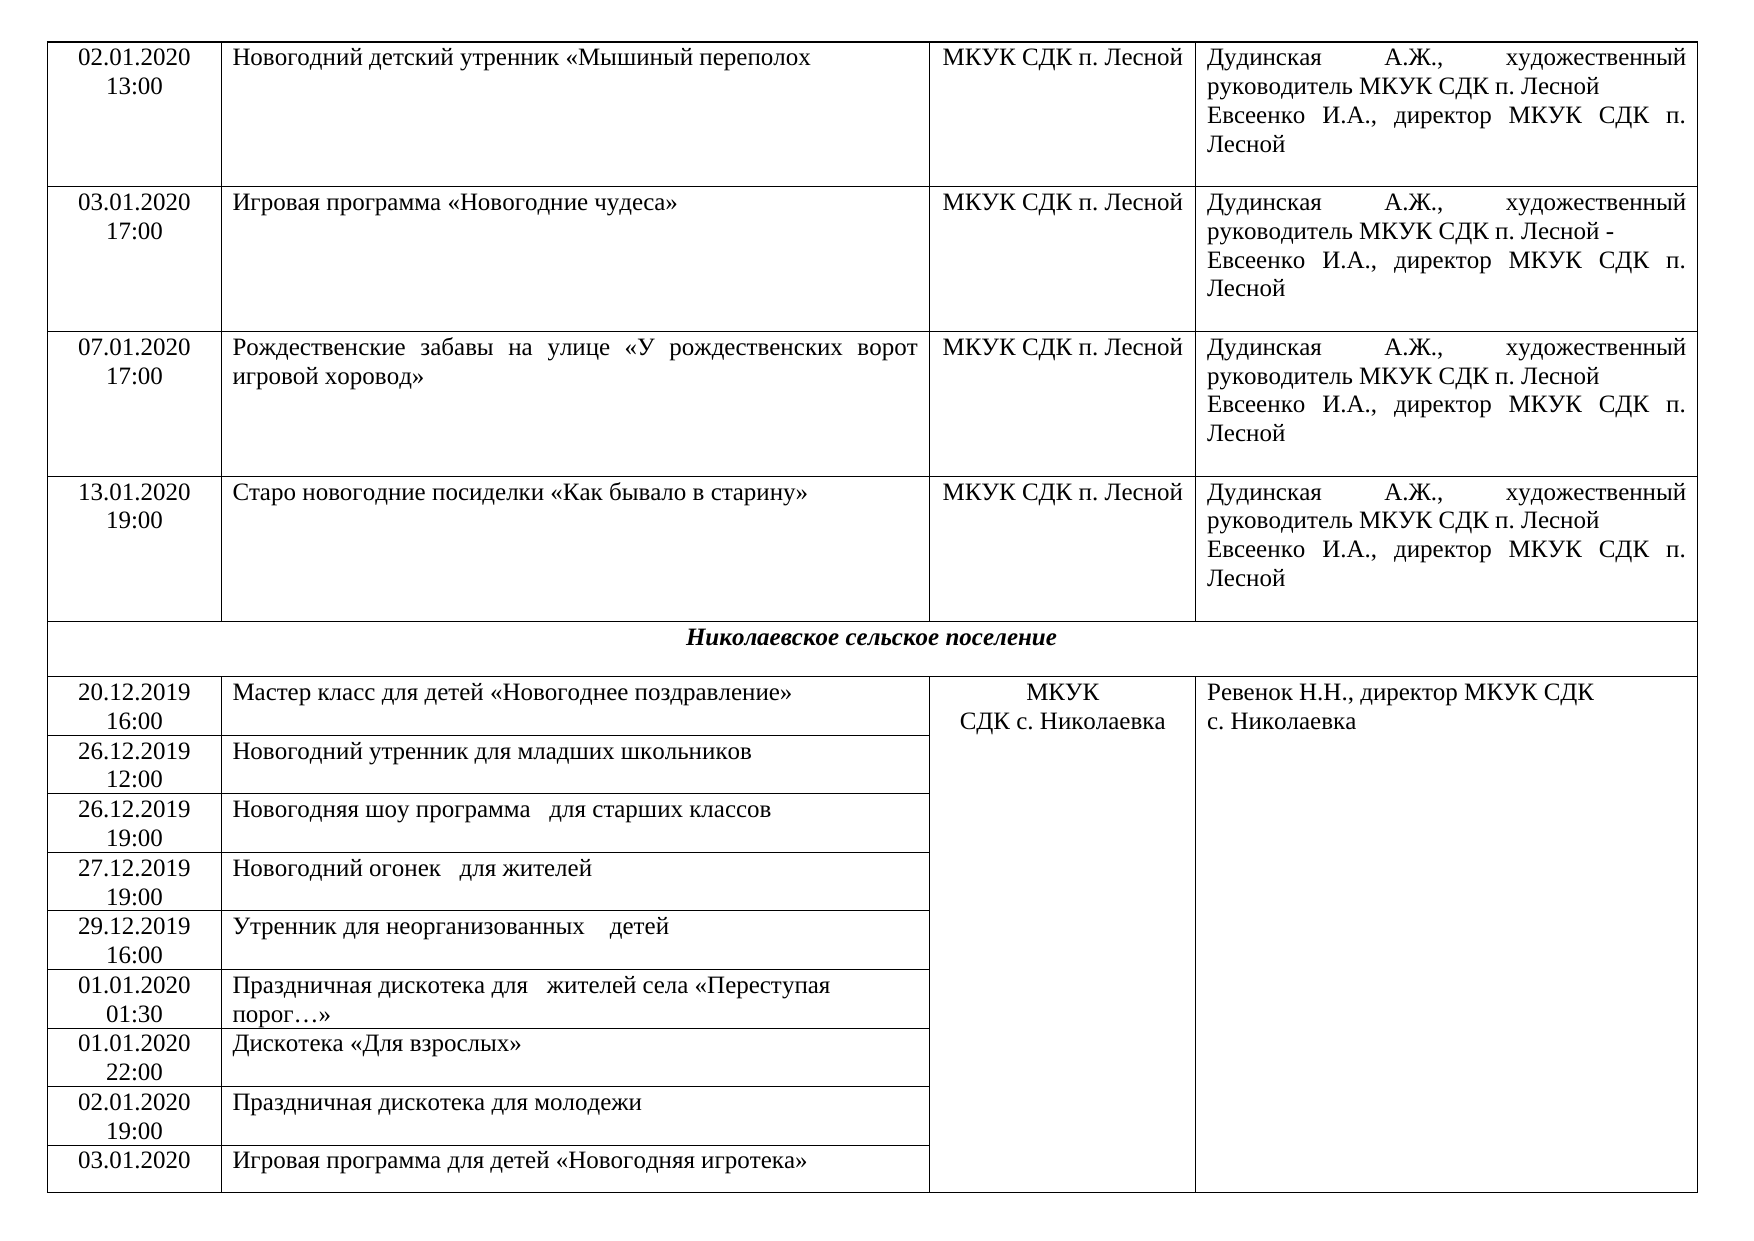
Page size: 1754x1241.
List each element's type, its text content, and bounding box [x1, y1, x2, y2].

table_cell Игровая программа «Новогодние чудеса» [222, 187, 929, 331]
table_cell МКУК СДК с. Николаевка [930, 677, 1195, 1192]
table_cell 03.01.2020 16:00 [48, 1146, 221, 1192]
table_cell 26.12.2019 12:00 [48, 736, 221, 793]
table_cell 01.01.2020 01:30 [48, 970, 221, 1027]
table_cell МКУК СДК п. Лесной [930, 477, 1195, 621]
table_cell 01.01.2020 22:00 [48, 1029, 221, 1086]
table_cell Старо новогодние посиделки «Как бывало в старину» [222, 477, 929, 621]
table_cell Новогодняя шоу программа для старших классов [222, 794, 929, 852]
table_cell 13.01.2020 19:00 [48, 477, 221, 621]
table_cell Новогодний детский утренник «Мышиный переполох [222, 43, 929, 186]
table_cell 03.01.2020 17:00 [48, 187, 221, 331]
table_cell Дудинская А.Ж., художественный руководитель МКУК СДК п. Лесной - Евсеенко И.А., директор МКУК СДК п. Лесной [1196, 187, 1697, 331]
table_cell Новогодний утренник для младших школьников [222, 736, 929, 793]
table_cell Ревенок Н.Н., директор МКУК СДК с. Николаевка [1196, 677, 1697, 1192]
table_cell Праздничная дискотека для молодежи [222, 1087, 929, 1144]
table_cell 02.01.2020 19:00 [48, 1087, 221, 1144]
table_cell Мастер класс для детей «Новогоднее поздравление» [222, 677, 929, 735]
table_cell Рождественские забавы на улице «У рождественских ворот игровой хоровод» [222, 332, 929, 476]
table_cell 20.12.2019 16:00 [48, 677, 221, 735]
table_cell МКУК СДК п. Лесной [930, 187, 1195, 331]
table_cell Николаевское сельское поселение [48, 622, 1697, 676]
table_cell 07.01.2020 17:00 [48, 332, 221, 476]
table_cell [222, 1146, 929, 1192]
table_cell МКУК СДК п. Лесной [930, 43, 1195, 186]
table_cell Дискотека «Для взрослых» [222, 1029, 929, 1086]
table_cell 29.12.2019 16:00 [48, 911, 221, 969]
table_cell 26.12.2019 19:00 [48, 794, 221, 852]
table_cell 27.12.2019 19:00 [48, 853, 221, 910]
table_cell Утренник для неорганизованных детей [222, 911, 929, 969]
table_cell Дудинская А.Ж., художественный руководитель МКУК СДК п. Лесной Евсеенко И.А., директор МКУК СДК п. Лесной [1196, 477, 1697, 621]
table_cell Дудинская А.Ж., художественный руководитель МКУК СДК п. Лесной Евсеенко И.А., директор МКУК СДК п. Лесной [1196, 332, 1697, 476]
table_cell Праздничная дискотека для жителей села «Переступая порог…» [222, 970, 929, 1027]
table_cell Новогодний огонек для жителей [222, 853, 929, 910]
table_cell 02.01.2020 13:00 [48, 43, 221, 186]
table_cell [1196, 43, 1697, 186]
table_cell МКУК СДК п. Лесной [930, 332, 1195, 476]
